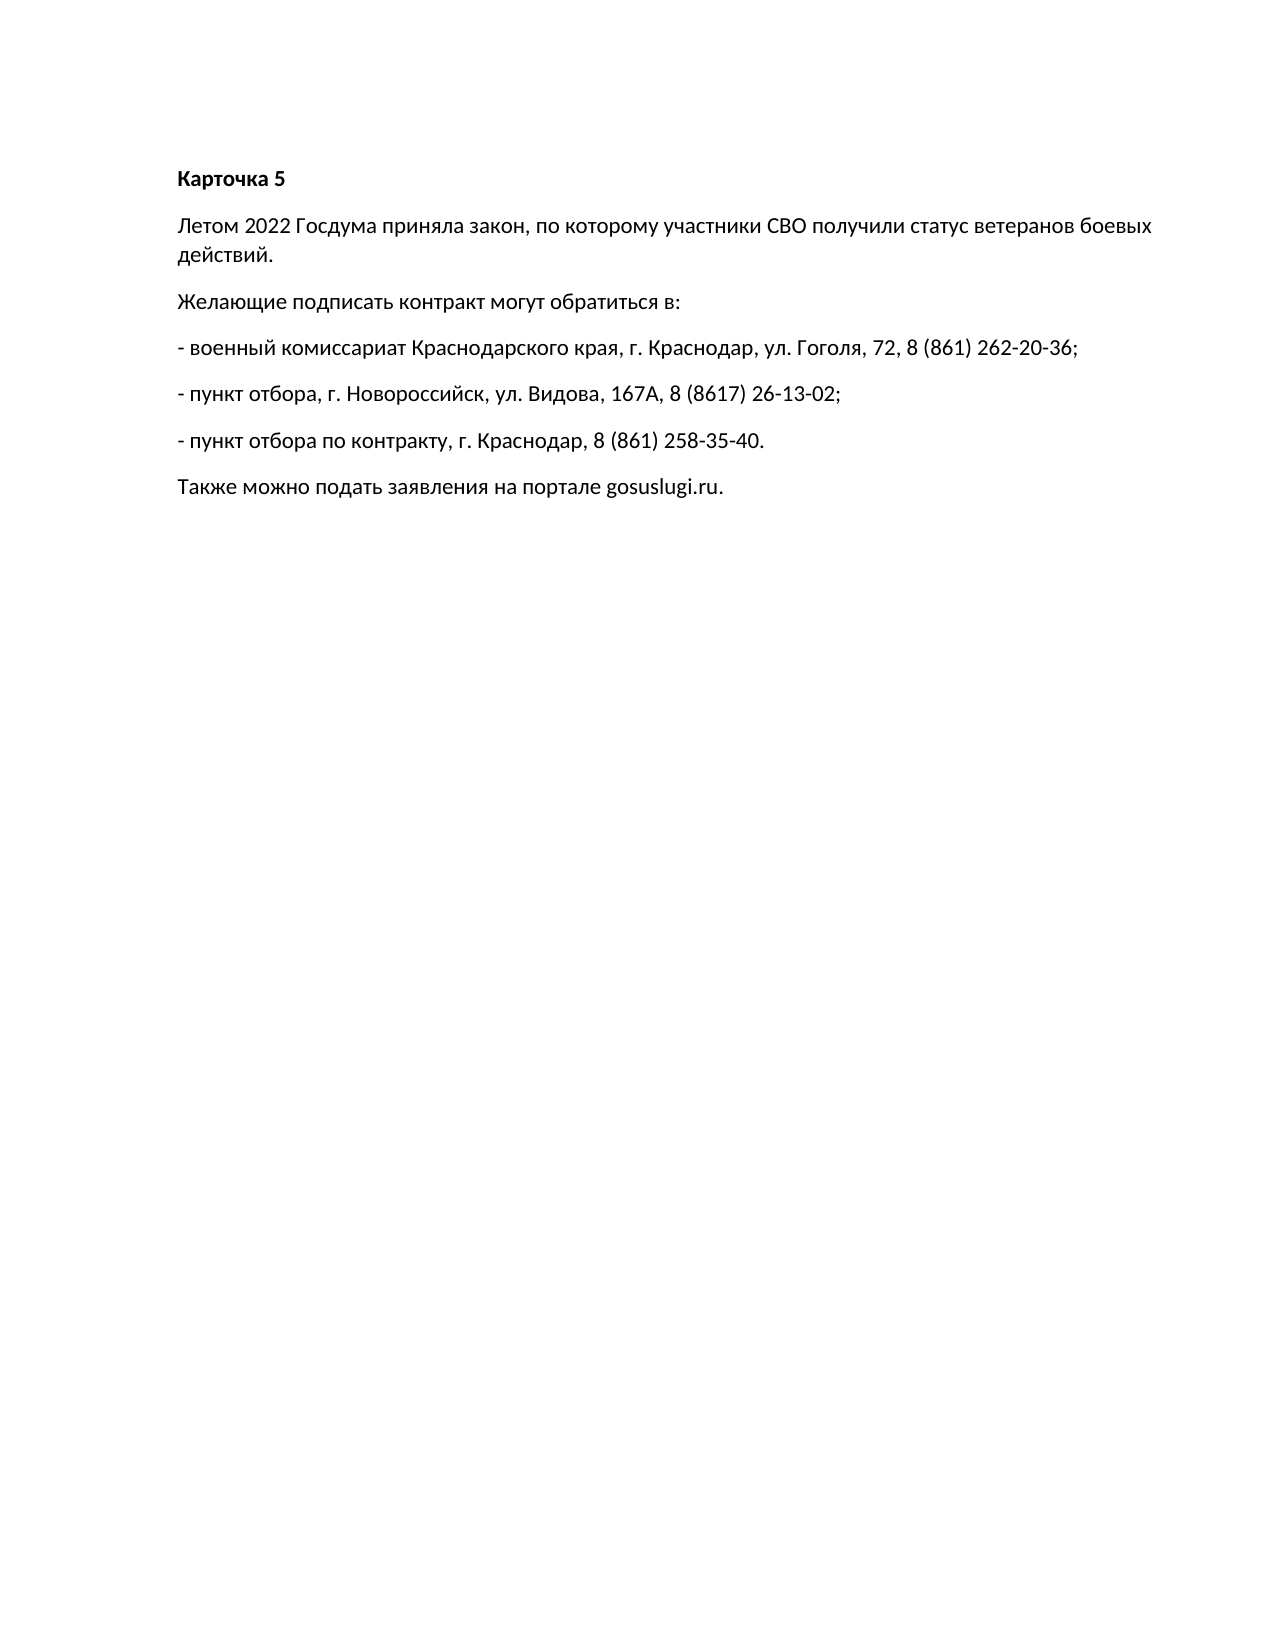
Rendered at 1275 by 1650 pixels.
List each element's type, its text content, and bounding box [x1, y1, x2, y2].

text - пункт отбора по контракту, г. Краснодар, 8 (861) 258-35-40. [177, 426, 1186, 454]
text - военный комиссариат Краснодарского края, г. Краснодар, ул. Гоголя, 72, 8 (861) 262-20-36; [177, 333, 1186, 361]
text Карточка 5 [177, 164, 1186, 192]
text Также можно подать заявления на портале gosuslugi.ru. [177, 472, 1186, 500]
text - пункт отбора, г. Новороссийск, ул. Видова, 167А, 8 (8617) 26-13-02; [177, 379, 1186, 408]
text Летом 2022 Госдума приняла закон, по которому участники СВО получили статус ветеранов боевых действий. [177, 211, 1186, 268]
text Желающие подписать контракт могут обратиться в: [177, 287, 1186, 315]
